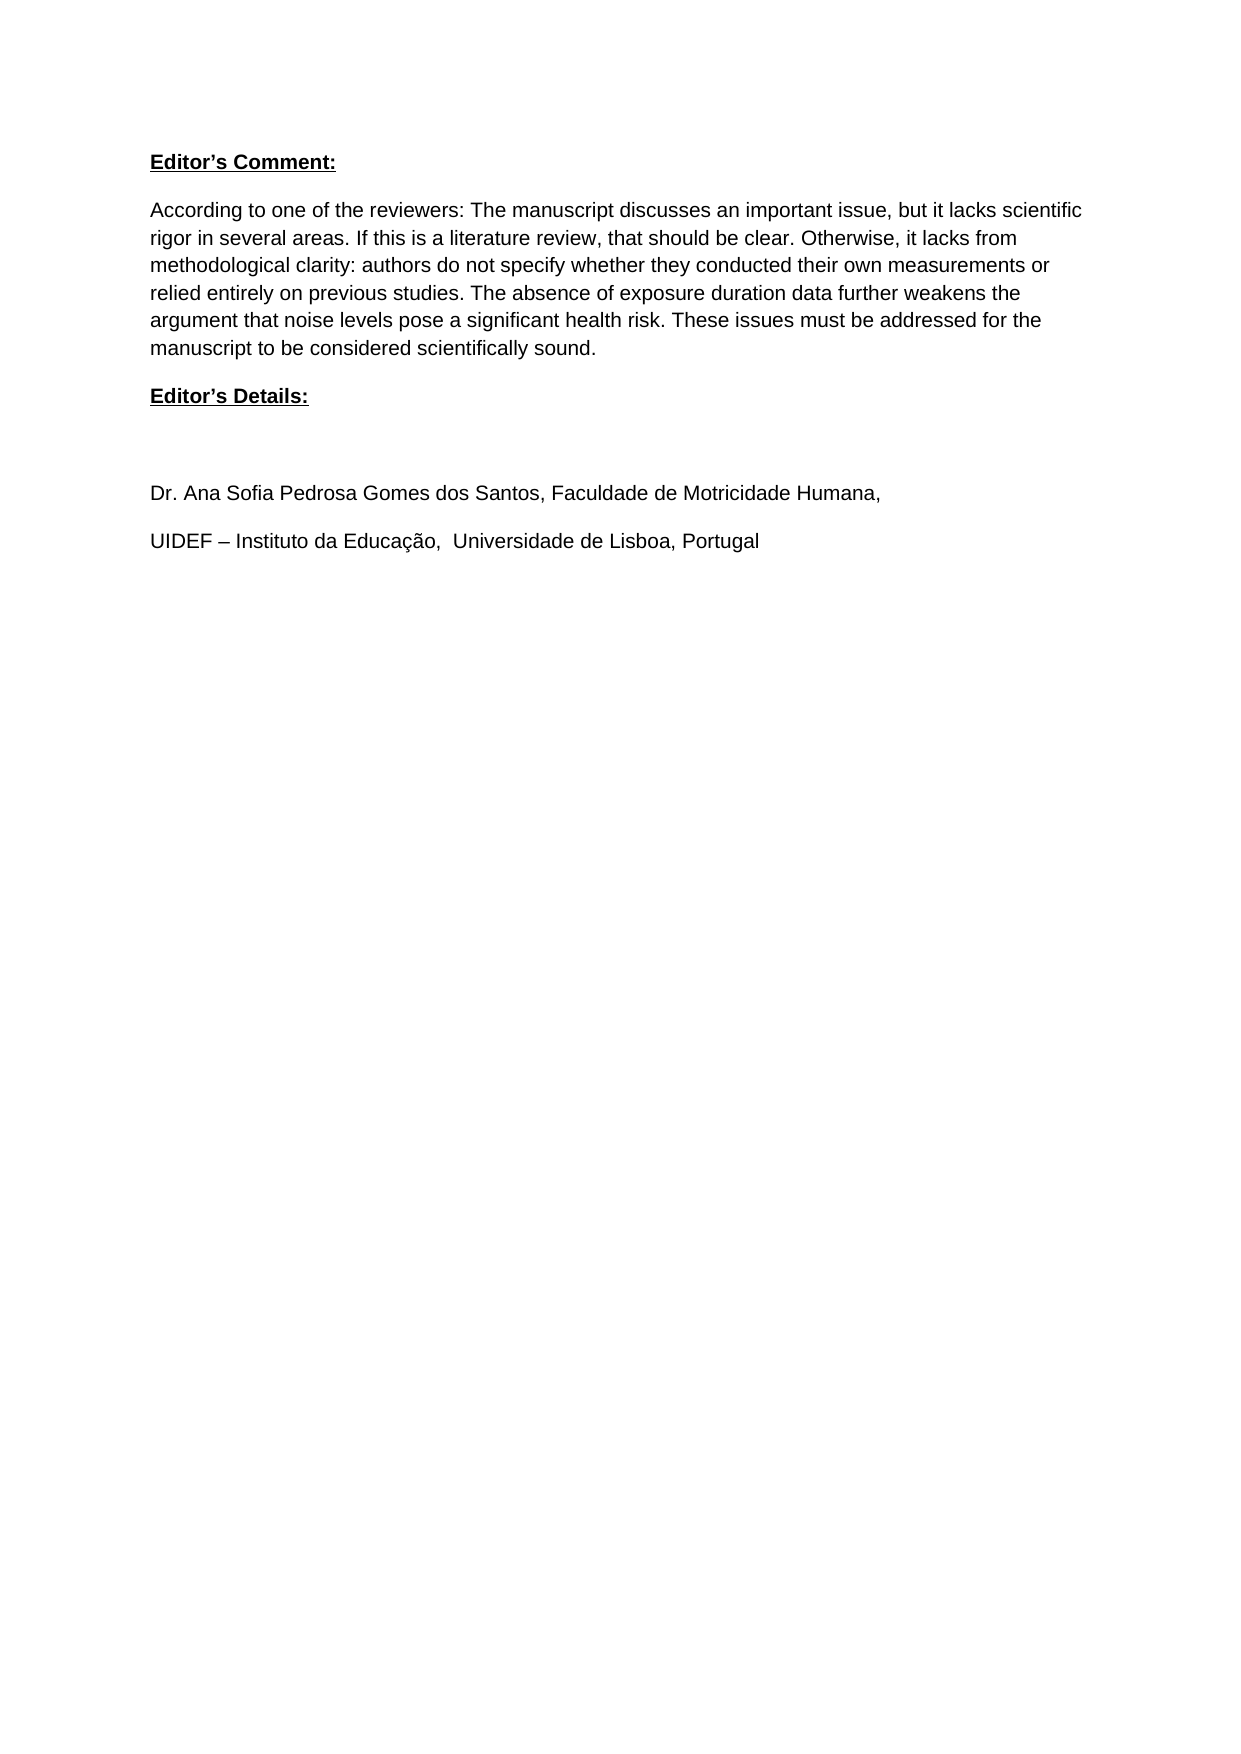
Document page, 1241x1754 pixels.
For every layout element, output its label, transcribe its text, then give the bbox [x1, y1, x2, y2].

text UIDEF – Instituto da Educação, Universidade de Lisboa, Portugal [150, 529, 1090, 553]
text According to one of the reviewers: The manuscript discusses an important issue, but it lacks scientific rigor in several areas. If this is a literature review, that should be clear. Otherwise, it lacks from methodological clarity: authors do not specify whether they conducted their own measurements or relied entirely on previous studies. The absence of exposure duration data further weakens the argument that noise levels pose a significant health risk. These issues must be addressed for the manuscript to be considered scientifically sound. [150, 198, 1090, 360]
text Editor’s Comment: [150, 150, 1090, 174]
text Dr. Ana Sofia Pedrosa Gomes dos Santos, Faculdade de Motricidade Humana, [150, 481, 1090, 505]
text Editor’s Details: [150, 384, 1090, 408]
